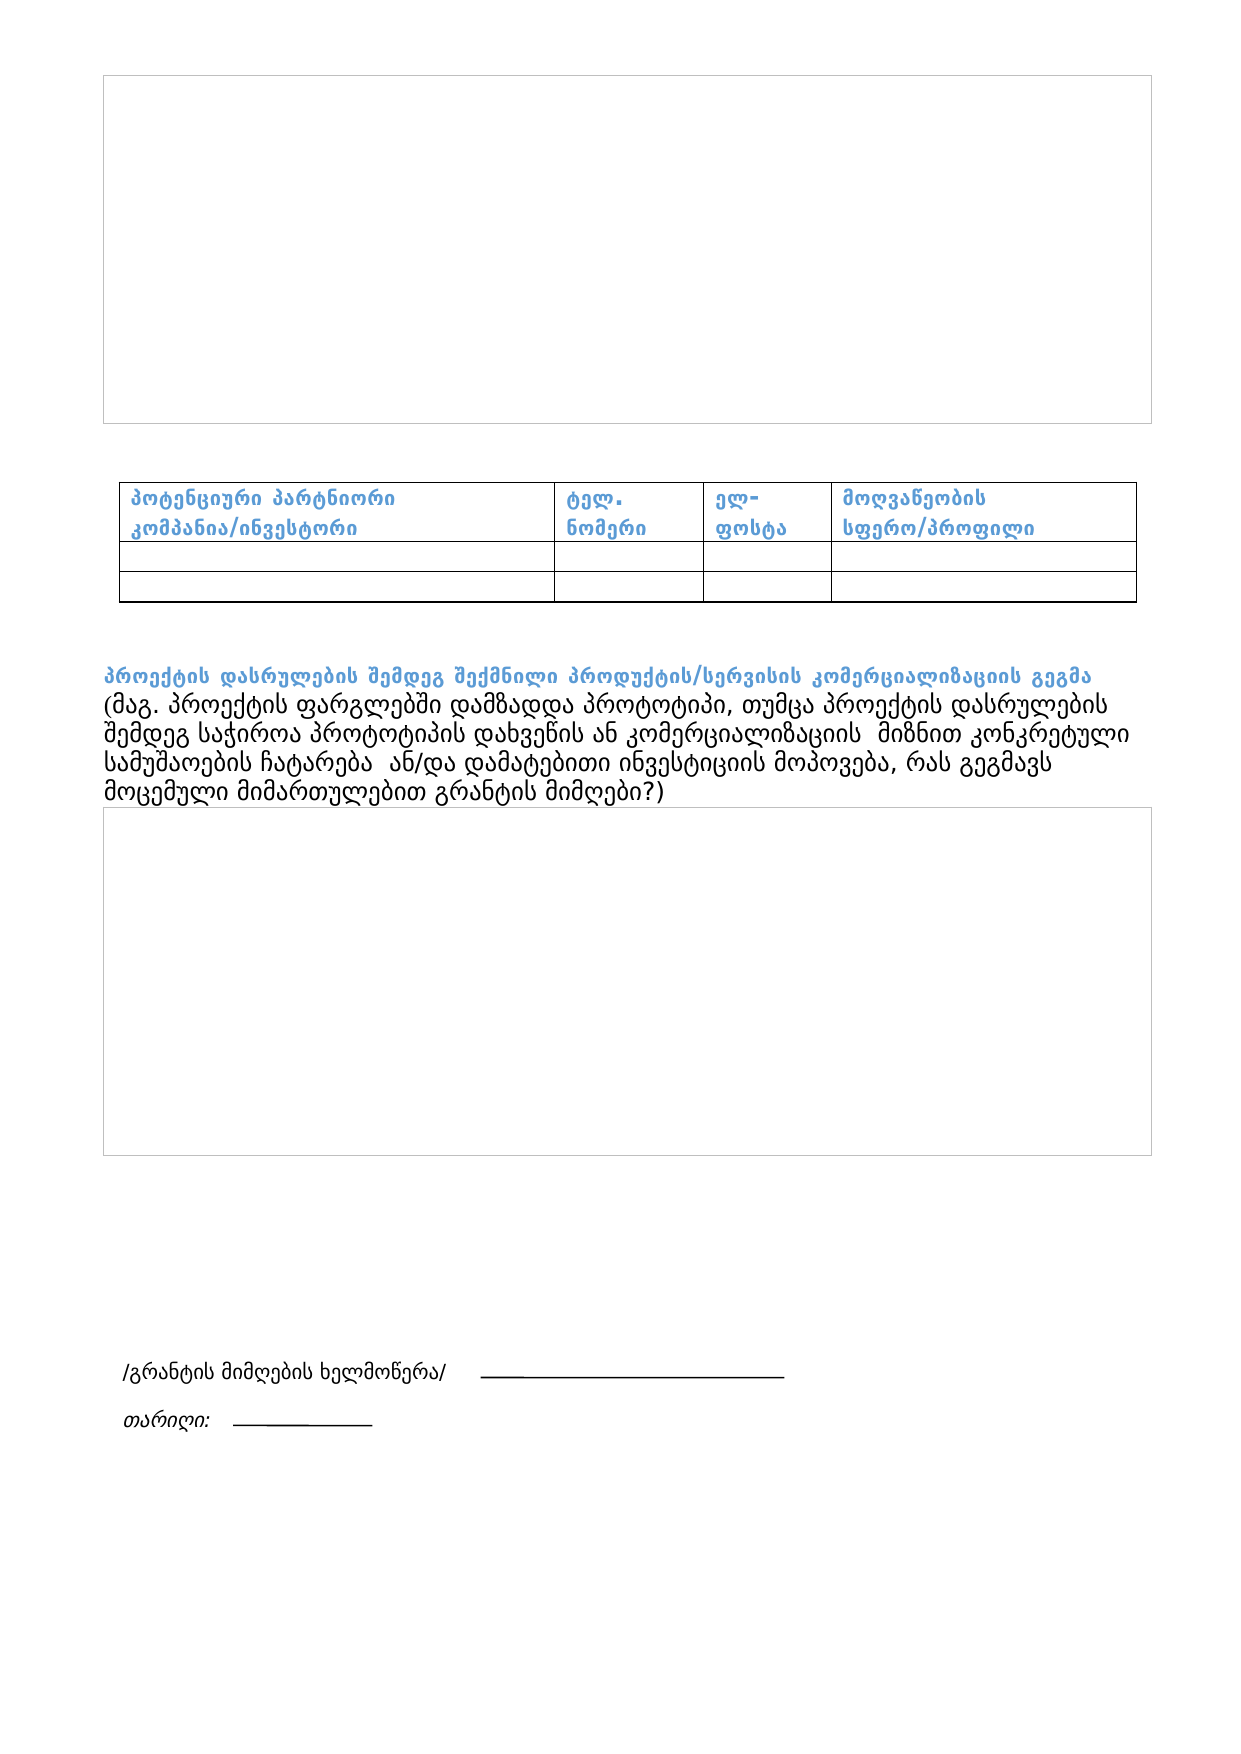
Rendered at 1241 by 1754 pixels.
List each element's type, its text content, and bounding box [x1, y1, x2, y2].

table_header ტელ. ნომერი [555, 483, 703, 541]
table_cell [555, 542, 703, 571]
table_cell [832, 572, 1136, 601]
text (მაგ. პროექტის ფარგლებში დამზადდა პროტოტიპი, თუმცა პროექტის დასრულების შემდეგ საჭიროა პროტოტიპის დახვეწის ან კომერციალიზაციის მიზნით კონკრეტული სამუშაოების ჩატარება ან/და დამატებითი ინვესტიციის მოპოვება, რას გეგმავს მოცემული მიმართულებით გრანტის მიმღები?) [103, 690, 1152, 807]
table_header მოღვაწეობის სფერო/პროფილი [832, 483, 1136, 541]
table_header [104, 808, 1151, 1155]
table_cell [555, 572, 703, 601]
table_header ელ-ფოსტა [704, 483, 831, 541]
text /გრანტის მიმღების ხელმოწერა/ [75, 1360, 1152, 1384]
text პროექტის დასრულების შემდეგ შექმნილი პროდუქტის/სერვისის კომერციალიზაციის გეგმა [103, 661, 1152, 690]
table_cell [832, 542, 1136, 571]
table_cell [120, 542, 554, 571]
table_cell [120, 572, 554, 601]
table_header პოტენციური პარტნიორი კომპანია/ინვესტორი [120, 483, 554, 541]
table_cell [704, 572, 831, 601]
table_header [104, 76, 1151, 423]
table_cell [704, 542, 831, 571]
text თარიღი: [75, 1408, 1152, 1433]
